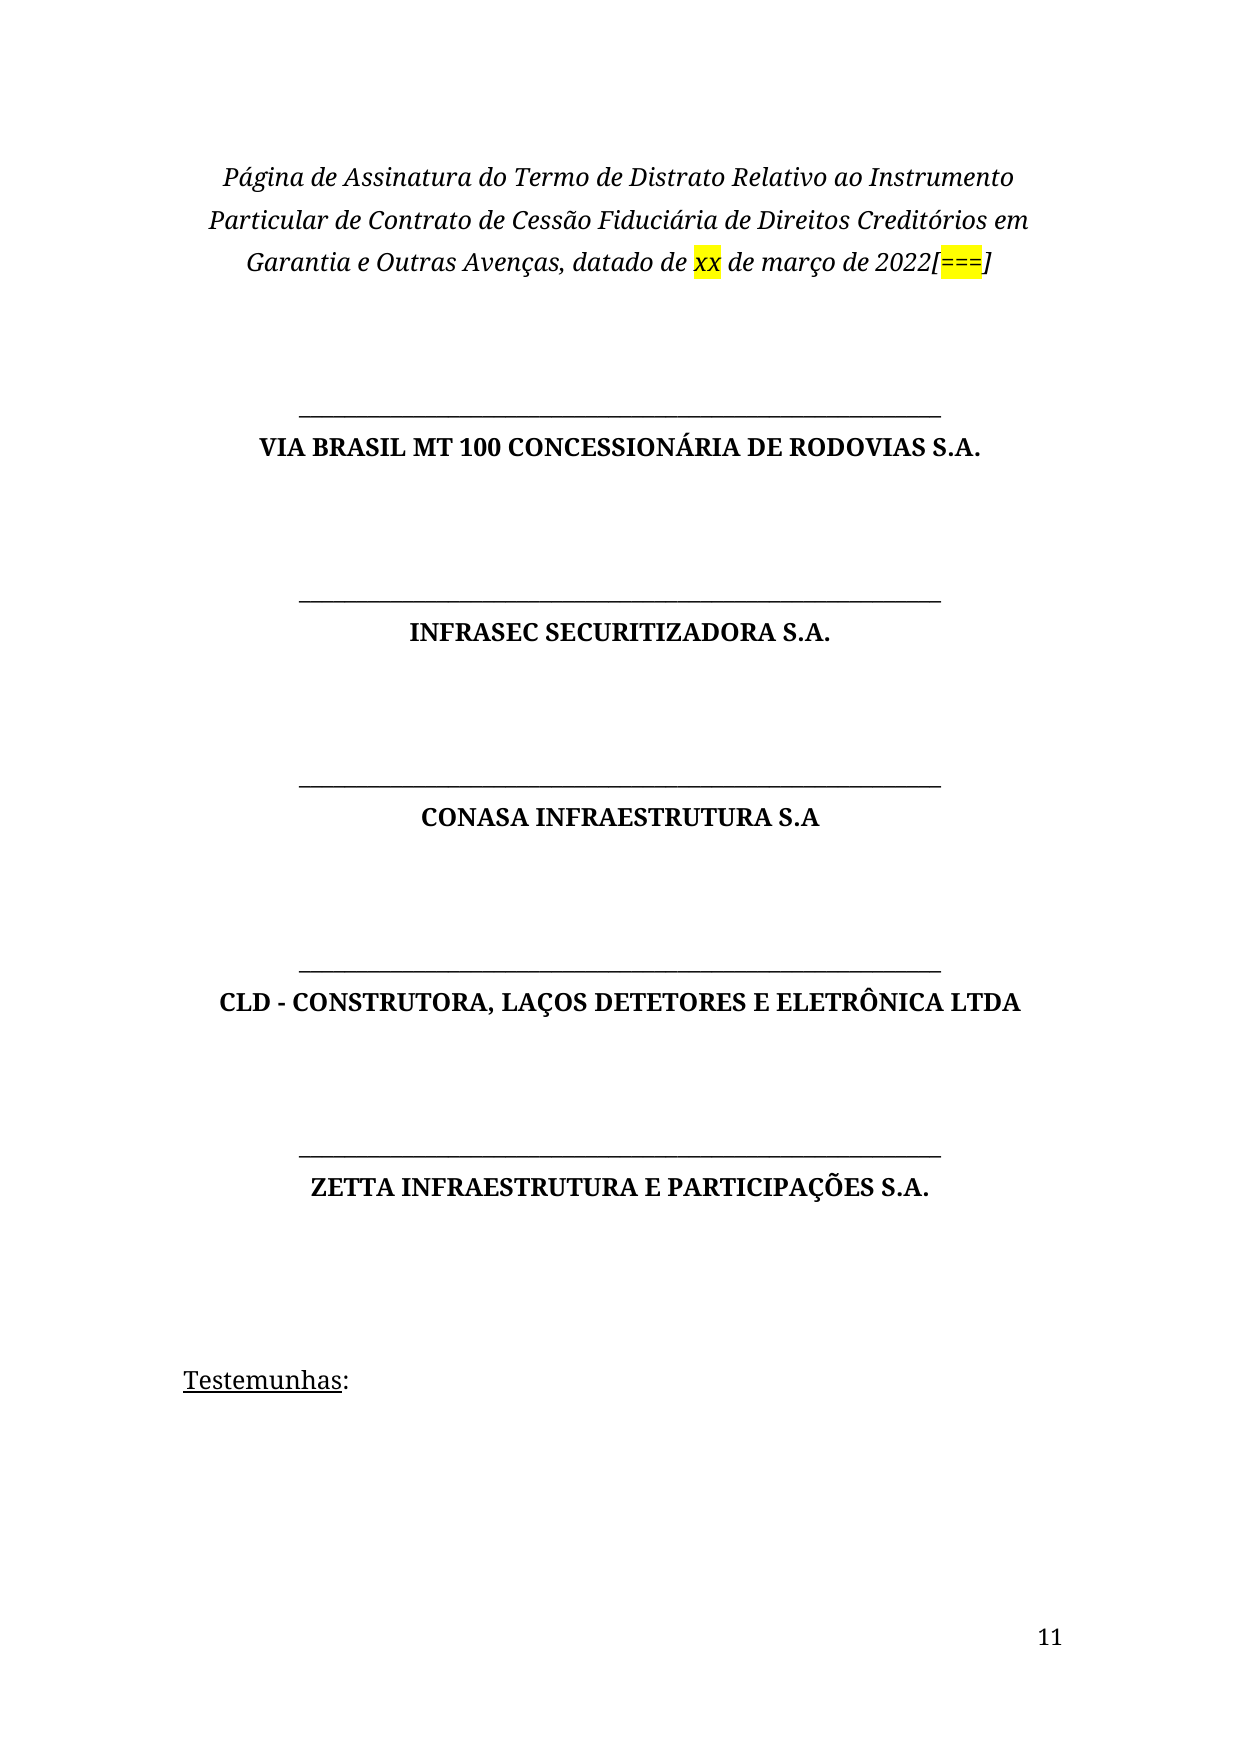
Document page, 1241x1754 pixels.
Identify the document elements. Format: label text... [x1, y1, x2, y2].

text ________________________________________________________ INFRASEC SECURITIZADORA S.A. [177, 573, 1063, 649]
text ________________________________________________________ ZETTA INFRAESTRUTURA E PARTICIPAÇÕES S.A. [177, 1128, 1063, 1204]
text Página de Assinatura do Termo de Distrato Relativo ao Instrumento Particular de Contrato de Cessão Fiduciária de Direitos Creditórios em Garantia e Outras Avenças, datado de xx de março de 2022[===] [177, 160, 1063, 279]
text ________________________________________________________ CLD - CONSTRUTORA, LAÇOS DETETORES E ELETRÔNICA LTDA [177, 943, 1063, 1019]
text ________________________________________________________ CONASA INFRAESTRUTURA S.A [177, 758, 1063, 834]
text Testemunhas: [183, 1363, 1057, 1397]
text ________________________________________________________ VIA BRASIL MT 100 CONCESSIONÁRIA DE RODOVIAS S.A. [177, 388, 1063, 464]
